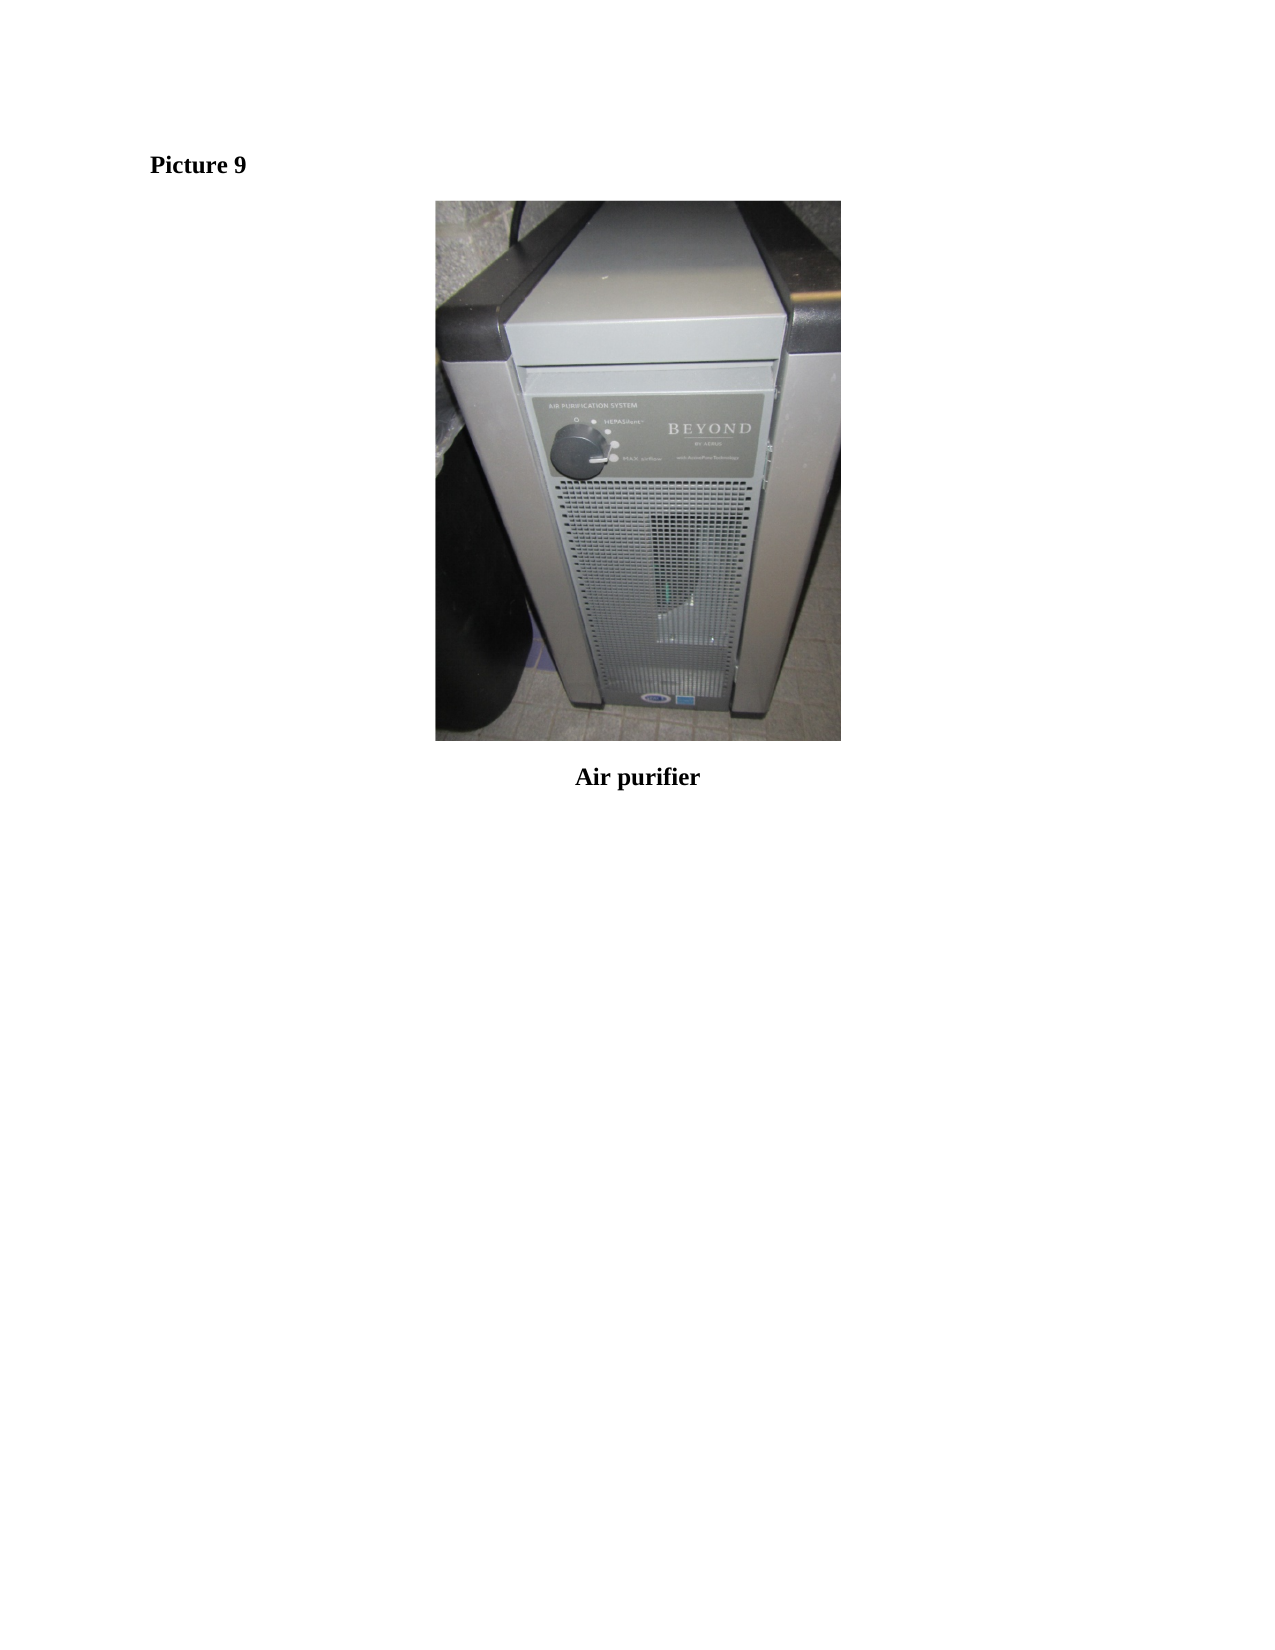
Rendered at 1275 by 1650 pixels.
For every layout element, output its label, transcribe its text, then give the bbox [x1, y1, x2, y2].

text Picture 9 [150, 150, 1125, 179]
text Air purifier [150, 762, 1125, 791]
picture [436, 201, 841, 740]
